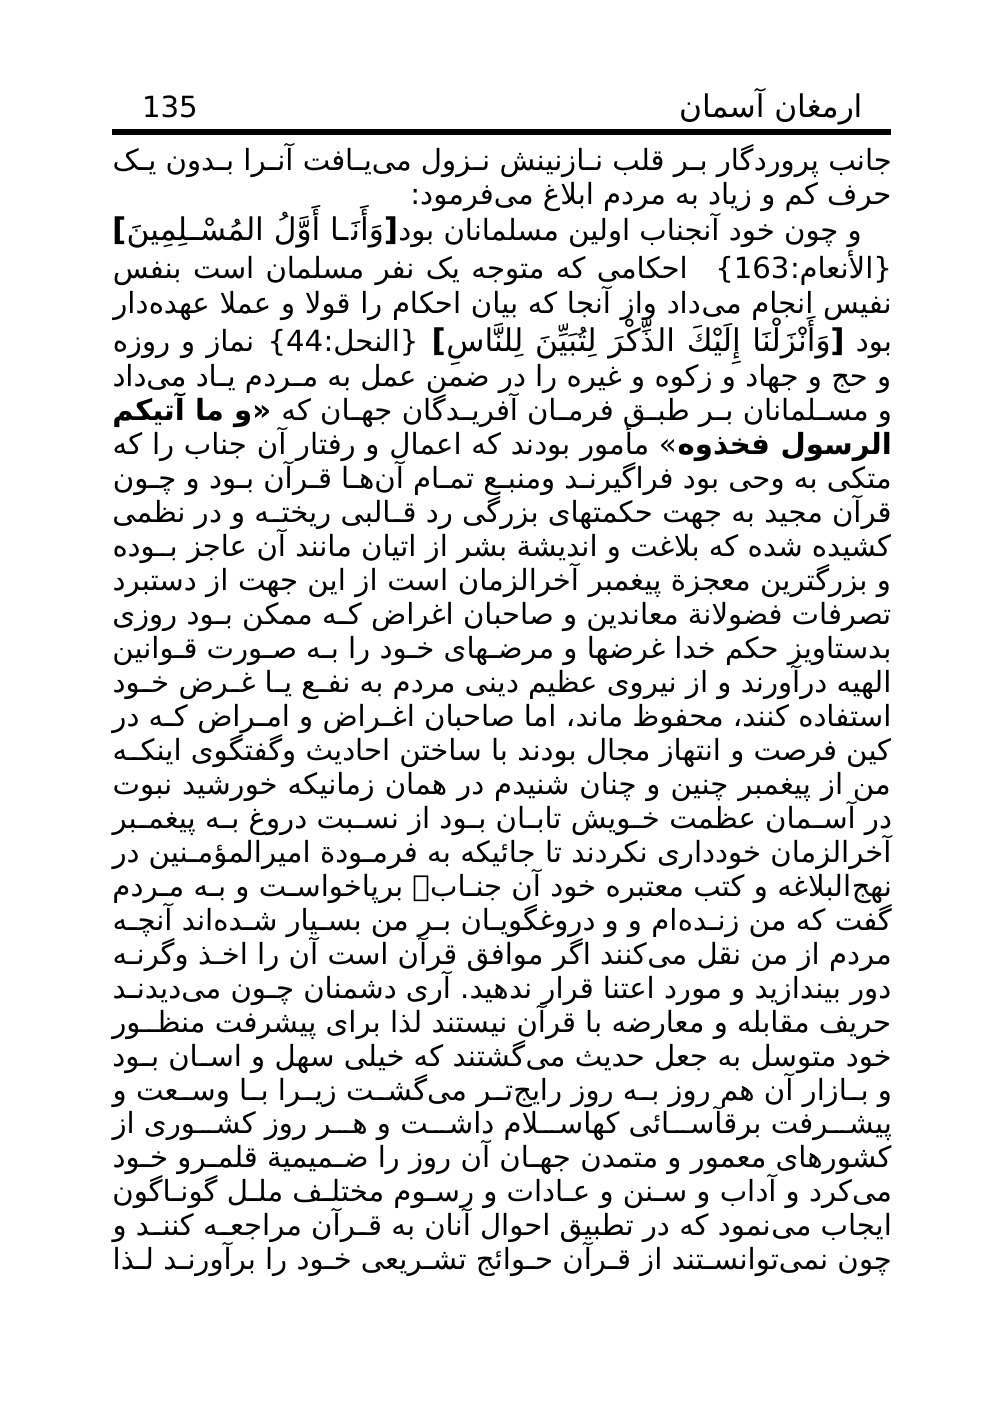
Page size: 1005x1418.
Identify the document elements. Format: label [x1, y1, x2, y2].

text [112, 212, 892, 1277]
text [112, 144, 892, 212]
